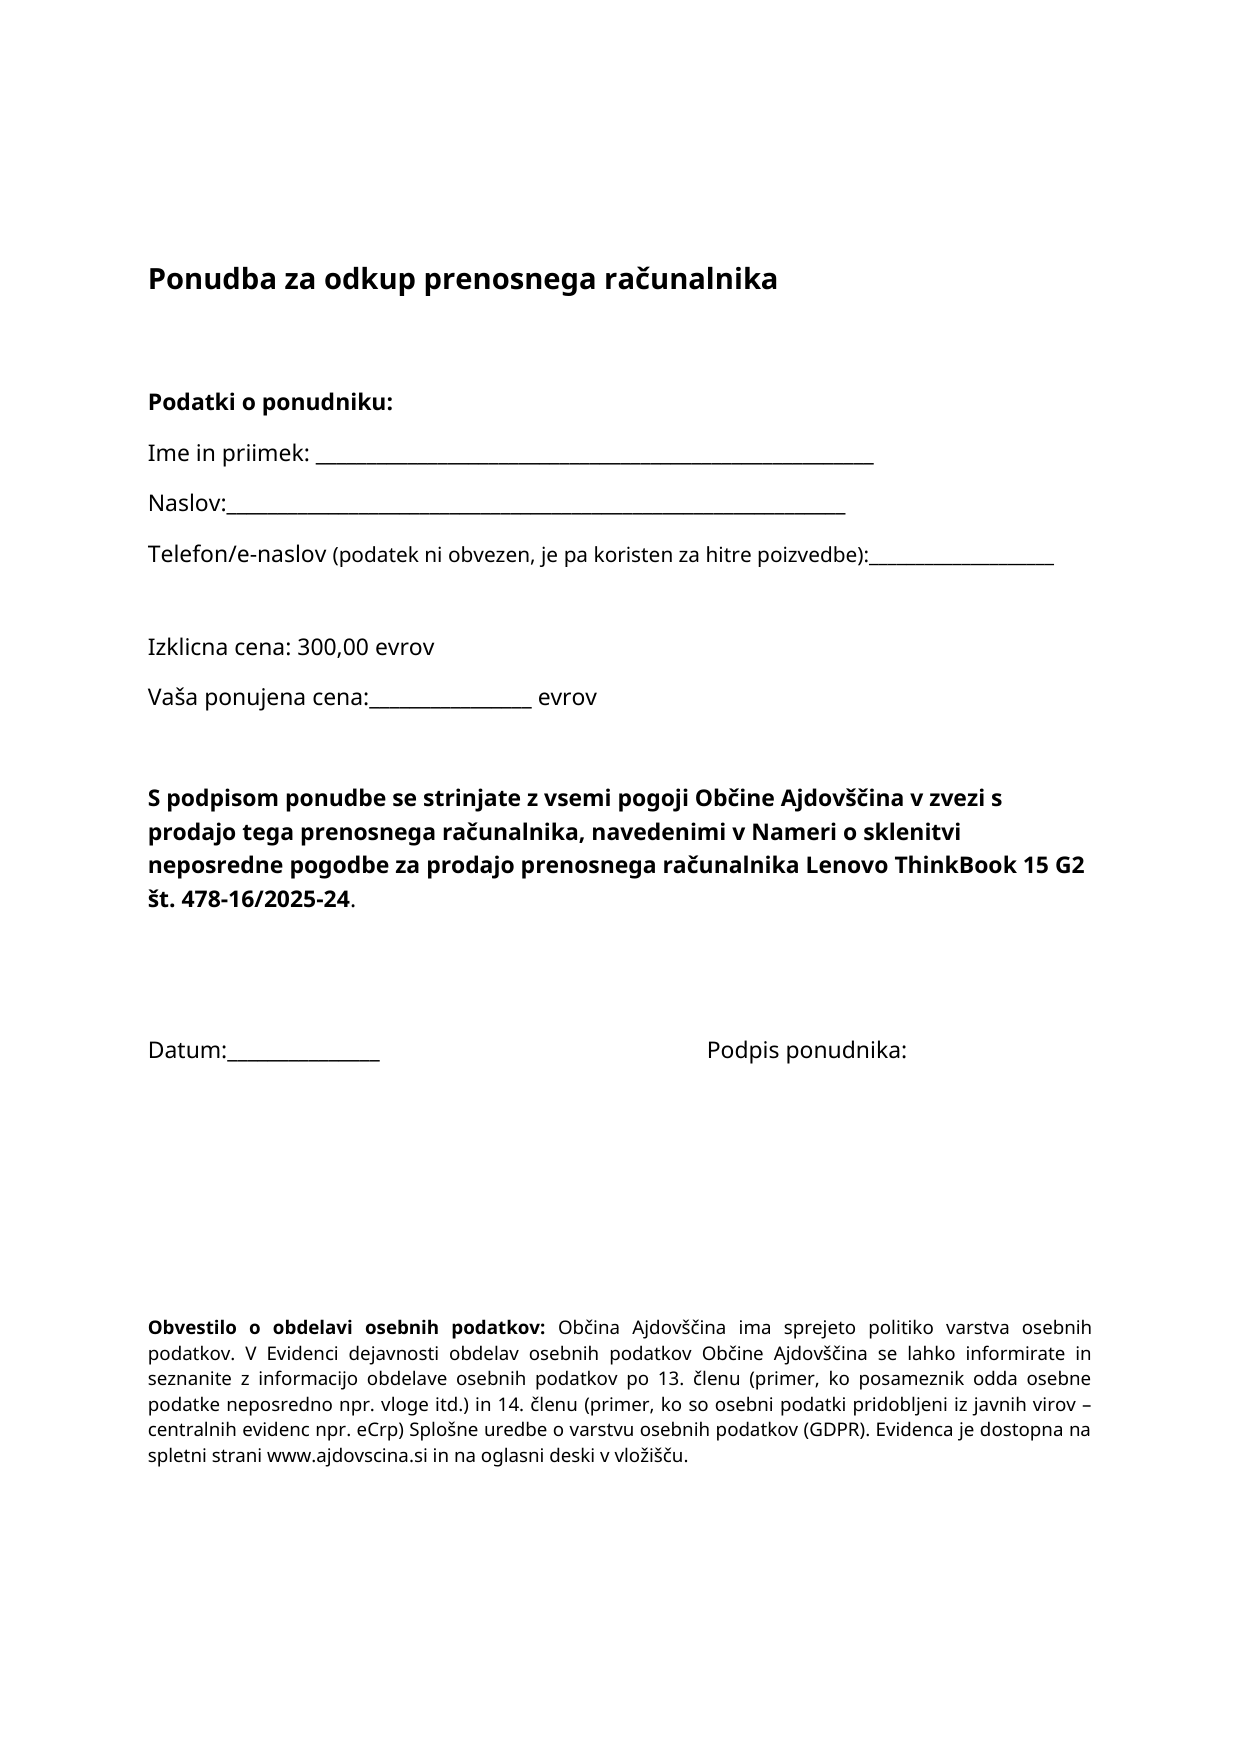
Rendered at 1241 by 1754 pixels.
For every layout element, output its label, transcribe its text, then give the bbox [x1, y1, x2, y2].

text Podatki o ponudniku: [148, 386, 1093, 418]
text Naslov:_____________________________________________________________ [148, 487, 1093, 518]
text S podpisom ponudbe se strinjate z vsemi pogoji Občine Ajdovščina v zvezi s prodajo tega prenosnega računalnika, navedenimi v Nameri o sklenitvi neposredne pogodbe za prodajo prenosnega računalnika Lenovo ThinkBook 15 G2 št. 478-16/2025-24. [148, 782, 1093, 914]
text Telefon/e-naslov (podatek ni obvezen, je pa koristen za hitre poizvedbe):____________________ [148, 538, 1093, 569]
text Datum:_______________ Podpis ponudnika: [148, 1034, 1093, 1066]
text Ponudba za odkup prenosnega računalnika [148, 258, 1093, 298]
text Obvestilo o obdelavi osebnih podatkov: Občina Ajdovščina ima sprejeto politiko varstva osebnih podatkov. V Evidenci dejavnosti obdelav osebnih podatkov Občine Ajdovščina se lahko informirate in seznanite z informacijo obdelave osebnih podatkov po 13. členu (primer, ko posameznik odda osebne podatke neposredno npr. vloge itd.) in 14. členu (primer, ko so osebni podatki pridobljeni iz javnih virov – centralnih evidenc npr. eCrp) Splošne uredbe o varstvu osebnih podatkov (GDPR). Evidenca je dostopna na spletni strani www.ajdovscina.si in na oglasni deski v vložišču. [148, 1314, 1093, 1467]
text Izklicna cena: 300,00 evrov [148, 631, 1093, 662]
text Vaša ponujena cena:________________ evrov [148, 681, 1093, 712]
text Ime in priimek: _______________________________________________________ [148, 437, 1093, 468]
